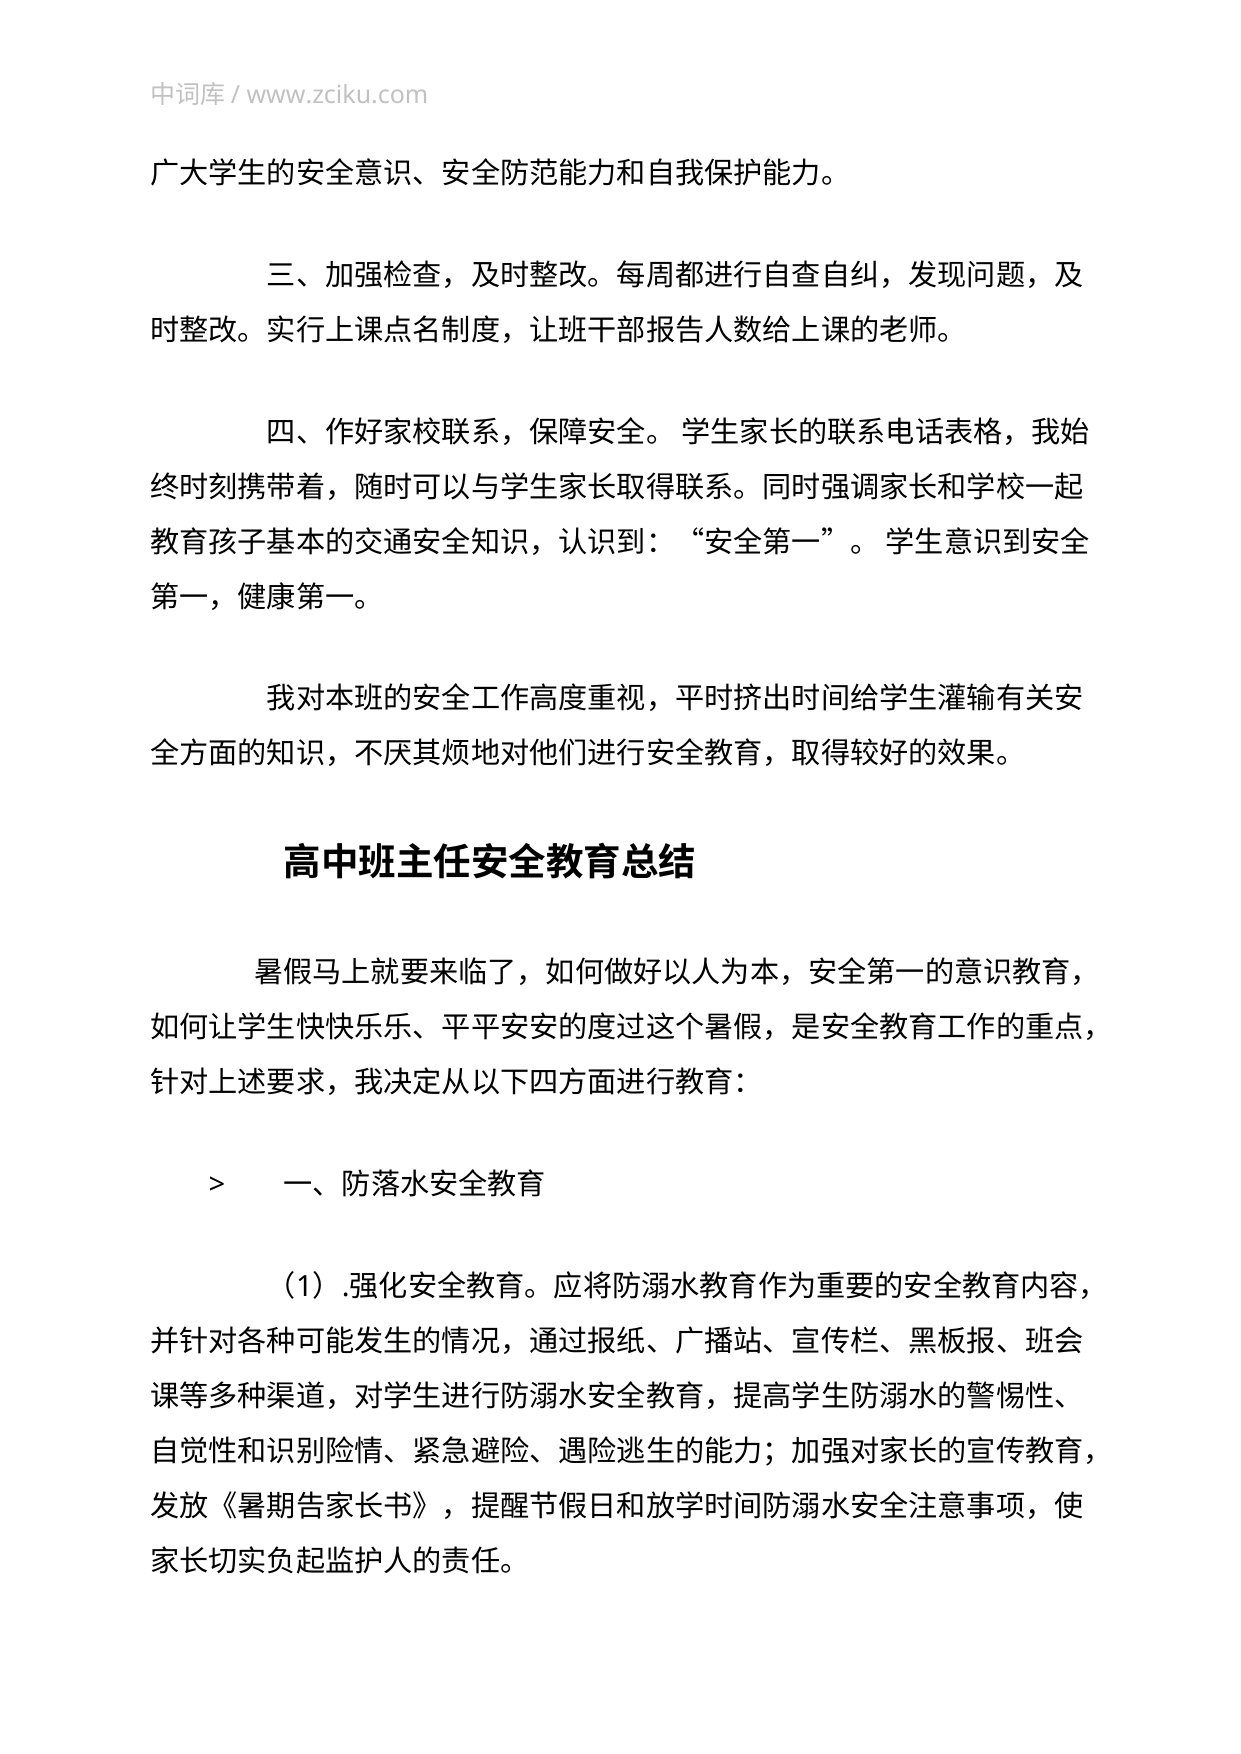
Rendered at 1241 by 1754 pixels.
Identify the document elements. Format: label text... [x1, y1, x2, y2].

text 高中班主任安全教育总结 [150, 832, 1090, 886]
text 四、作好家校联系，保障安全。 学生家长的联系电话表格，我始终时刻携带着，随时可以与学生家长取得联系。同时强调家长和学校一起教育孩子基本的交通安全知识，认识到：“安全第一”。 学生意识到安全第一，健康第一。 [150, 408, 1090, 615]
text 暑假马上就要来临了，如何做好以人为本，安全第一的意识教育，如何让学生快快乐乐、平平安安的度过这个暑假，是安全教育工作的重点，针对上述要求，我决定从以下四方面进行教育： [150, 949, 1090, 1101]
text > 一、防落水安全教育 [150, 1161, 1090, 1203]
text （1）.强化安全教育。应将防溺水教育作为重要的安全教育内容，并针对各种可能发生的情况，通过报纸、广播站、宣传栏、黑板报、班会课等多种渠道，对学生进行防溺水安全教育，提高学生防溺水的警惕性、自觉性和识别险情、紧急避险、遇险逃生的能力；加强对家长的宣传教育，发放《暑期告家长书》，提醒节假日和放学时间防溺水安全注意事项，使家长切实负起监护人的责任。 [150, 1263, 1090, 1579]
text 我对本班的安全工作高度重视，平时挤出时间给学生灌输有关安全方面的知识，不厌其烦地对他们进行安全教育，取得较好的效果。 [150, 675, 1090, 772]
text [150, 150, 1090, 192]
text 三、加强检查，及时整改。每周都进行自查自纠，发现问题，及时整改。实行上课点名制度，让班干部报告人数给上课的老师。 [150, 252, 1090, 349]
